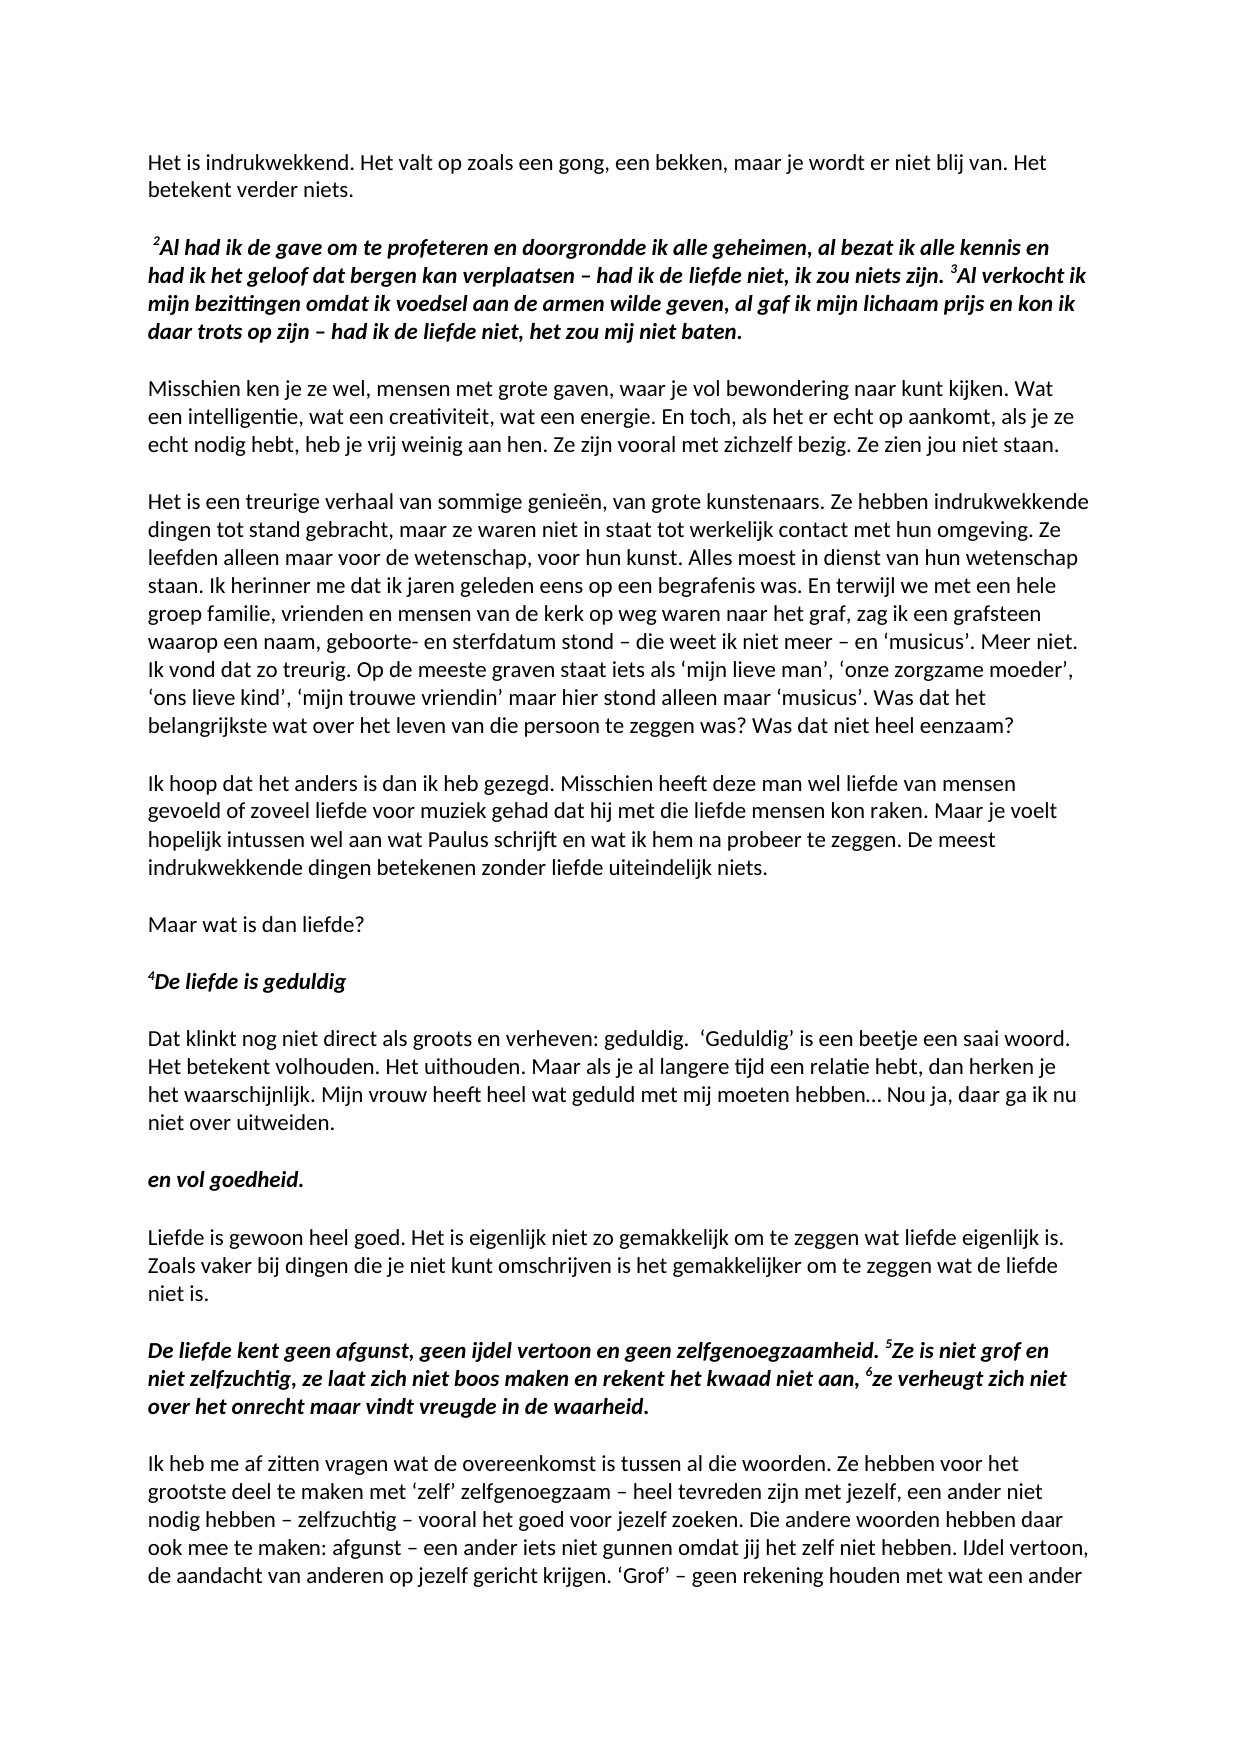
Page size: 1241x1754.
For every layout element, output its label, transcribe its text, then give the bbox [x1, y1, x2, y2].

text en vol goedheid. [148, 1166, 1093, 1193]
text Maar wat is dan liefde? [148, 910, 1093, 938]
text De liefde kent geen afgunst, geen ijdel vertoon en geen zelfgenoegzaamheid. 5Ze is niet grof en niet zelfzuchtig, ze laat zich niet boos maken en rekent het kwaad niet aan, 6ze verheugt zich niet over het onrecht maar vindt vreugde in de waarheid. [148, 1336, 1093, 1420]
text Dat klinkt nog niet direct als groots en verheven: geduldig. ‘Geduldig’ is een beetje een saai woord. Het betekent volhouden. Het uithouden. Maar als je al langere tijd een relatie hebt, dan herken je het waarschijnlijk. Mijn vrouw heeft heel wat geduld met mij moeten hebben… Nou ja, daar ga ik nu niet over uitweiden. [148, 1024, 1093, 1136]
text 2Al had ik de gave om te profeteren en doorgrondde ik alle geheimen, al bezat ik alle kennis en had ik het geloof dat bergen kan verplaatsen – had ik de liefde niet, ik zou niets zijn. 3Al verkocht ik mijn bezittingen omdat ik voedsel aan de armen wilde geven, al gaf ik mijn lichaam prijs en kon ik daar trots op zijn – had ik de liefde niet, het zou mij niet baten. [148, 233, 1093, 345]
text Liefde is gewoon heel goed. Het is eigenlijk niet zo gemakkelijk om te zeggen wat liefde eigenlijk is. Zoals vaker bij dingen die je niet kunt omschrijven is het gemakkelijker om te zeggen wat de liefde niet is. [148, 1223, 1093, 1307]
text Het is indrukwekkend. Het valt op zoals een gong, een bekken, maar je wordt er niet blij van. Het betekent verder niets. [148, 148, 1093, 204]
text Misschien ken je ze wel, mensen met grote gaven, waar je vol bewondering naar kunt kijken. Wat een intelligentie, wat een creativiteit, wat een energie. En toch, als het er echt op aankomt, als je ze echt nodig hebt, heb je vrij weinig aan hen. Ze zijn vooral met zichzelf bezig. Ze zien jou niet staan. [148, 374, 1093, 458]
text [148, 1449, 1093, 1589]
text Ik hoop dat het anders is dan ik heb gezegd. Misschien heeft deze man wel liefde van mensen gevoeld of zoveel liefde voor muziek gehad dat hij met die liefde mensen kon raken. Maar je voelt hopelijk intussen wel aan wat Paulus schrijft en wat ik hem na probeer te zeggen. De meest indrukwekkende dingen betekenen zonder liefde uiteindelijk niets. [148, 769, 1093, 881]
text Het is een treurige verhaal van sommige genieën, van grote kunstenaars. Ze hebben indrukwekkende dingen tot stand gebracht, maar ze waren niet in staat tot werkelijk contact met hun omgeving. Ze leefden alleen maar voor de wetenschap, voor hun kunst. Alles moest in dienst van hun wetenschap staan. Ik herinner me dat ik jaren geleden eens op een begrafenis was. En terwijl we met een hele groep familie, vrienden en mensen van de kerk op weg waren naar het graf, zag ik een grafsteen waarop een naam, geboorte- en sterfdatum stond – die weet ik niet meer – en ‘musicus’. Meer niet. Ik vond dat zo treurig. Op de meeste graven staat iets als ‘mijn lieve man’, ‘onze zorgzame moeder’, ‘ons lieve kind’, ‘mijn trouwe vriendin’ maar hier stond alleen maar ‘musicus’. Was dat het belangrijkste wat over het leven van die persoon te zeggen was? Was dat niet heel eenzaam? [148, 487, 1093, 739]
text 4De liefde is geduldig [148, 967, 1093, 995]
